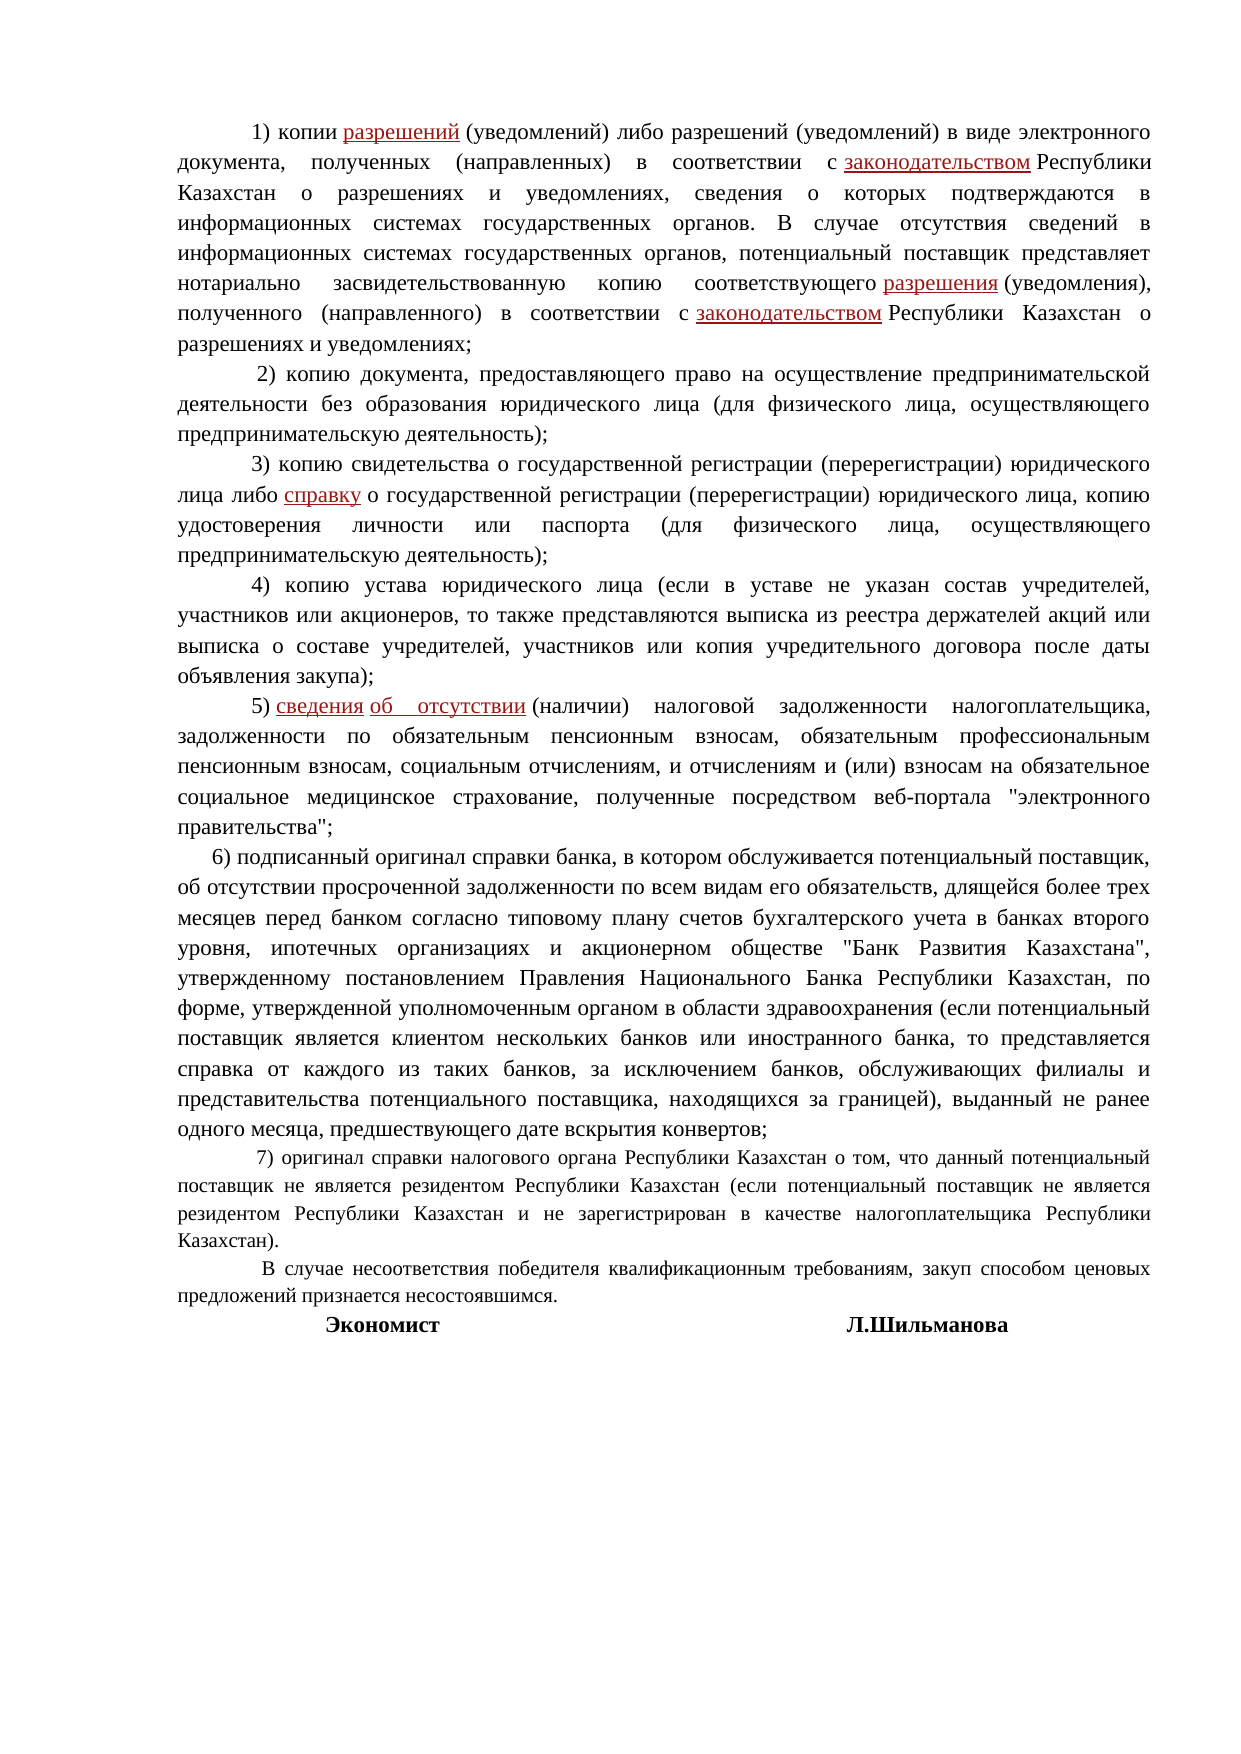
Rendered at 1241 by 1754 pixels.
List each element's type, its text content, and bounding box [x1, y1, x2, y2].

text 2) копию документа, предоставляющего право на осуществление предпринимательской деятельности без образования юридического лица (для физического лица, осуществляющего предпринимательскую деятельность); [177, 360, 1152, 390]
text 4) копию устава юридического лица (если в уставе не указан состав учредителей, участников или акционеров, то также представляются выписка из реестра держателей акций или выписка о составе учредителей, участников или копия учредительного договора после даты объявления закупа); [177, 658, 1152, 688]
text В случае несоответствия победителя квалификационным требованиям, закуп способом ценовых предложений признается несостоявшимся. [177, 1256, 1152, 1307]
text 4) копию устава юридического лица (если в уставе не указан состав учредителей, участников или акционеров, то также представляются выписка из реестра держателей акций или выписка о составе учредителей, участников или копия учредительного договора после даты объявления закупа); [177, 571, 1152, 601]
text 2) копию документа, предоставляющего право на осуществление предпринимательской деятельности без образования юридического лица (для физического лица, осуществляющего предпринимательскую деятельность); [177, 416, 1152, 447]
text 3) копию свидетельства о государственной регистрации (перерегистрации) юридического лица либо справку о государственной регистрации (перерегистрации) юридического лица, копию удостоверения личности или паспорта (для физического лица, осуществляющего предпринимательскую деятельность); [177, 537, 1152, 567]
text 3) копию свидетельства о государственной регистрации (перерегистрации) юридического лица либо справку о государственной регистрации (перерегистрации) юридического лица, копию удостоверения личности или паспорта (для физического лица, осуществляющего предпринимательскую деятельность); [177, 450, 1152, 481]
text 7) оригинал справки налогового органа Республики Казахстан о том, что данный потенциальный поставщик не является резидентом Республики Казахстан (если потенциальный поставщик не является резидентом Республики Казахстан и не зарегистрирован в качестве налогоплательщика Республики Казахстан). [177, 1145, 1152, 1173]
text Экономист Л.Шильманова [251, 1311, 1152, 1337]
text 7) оригинал справки налогового органа Республики Казахстан о том, что данный потенциальный поставщик не является резидентом Республики Казахстан (если потенциальный поставщик не является резидентом Республики Казахстан и не зарегистрирован в качестве налогоплательщика Республики Казахстан). [177, 1224, 1152, 1252]
